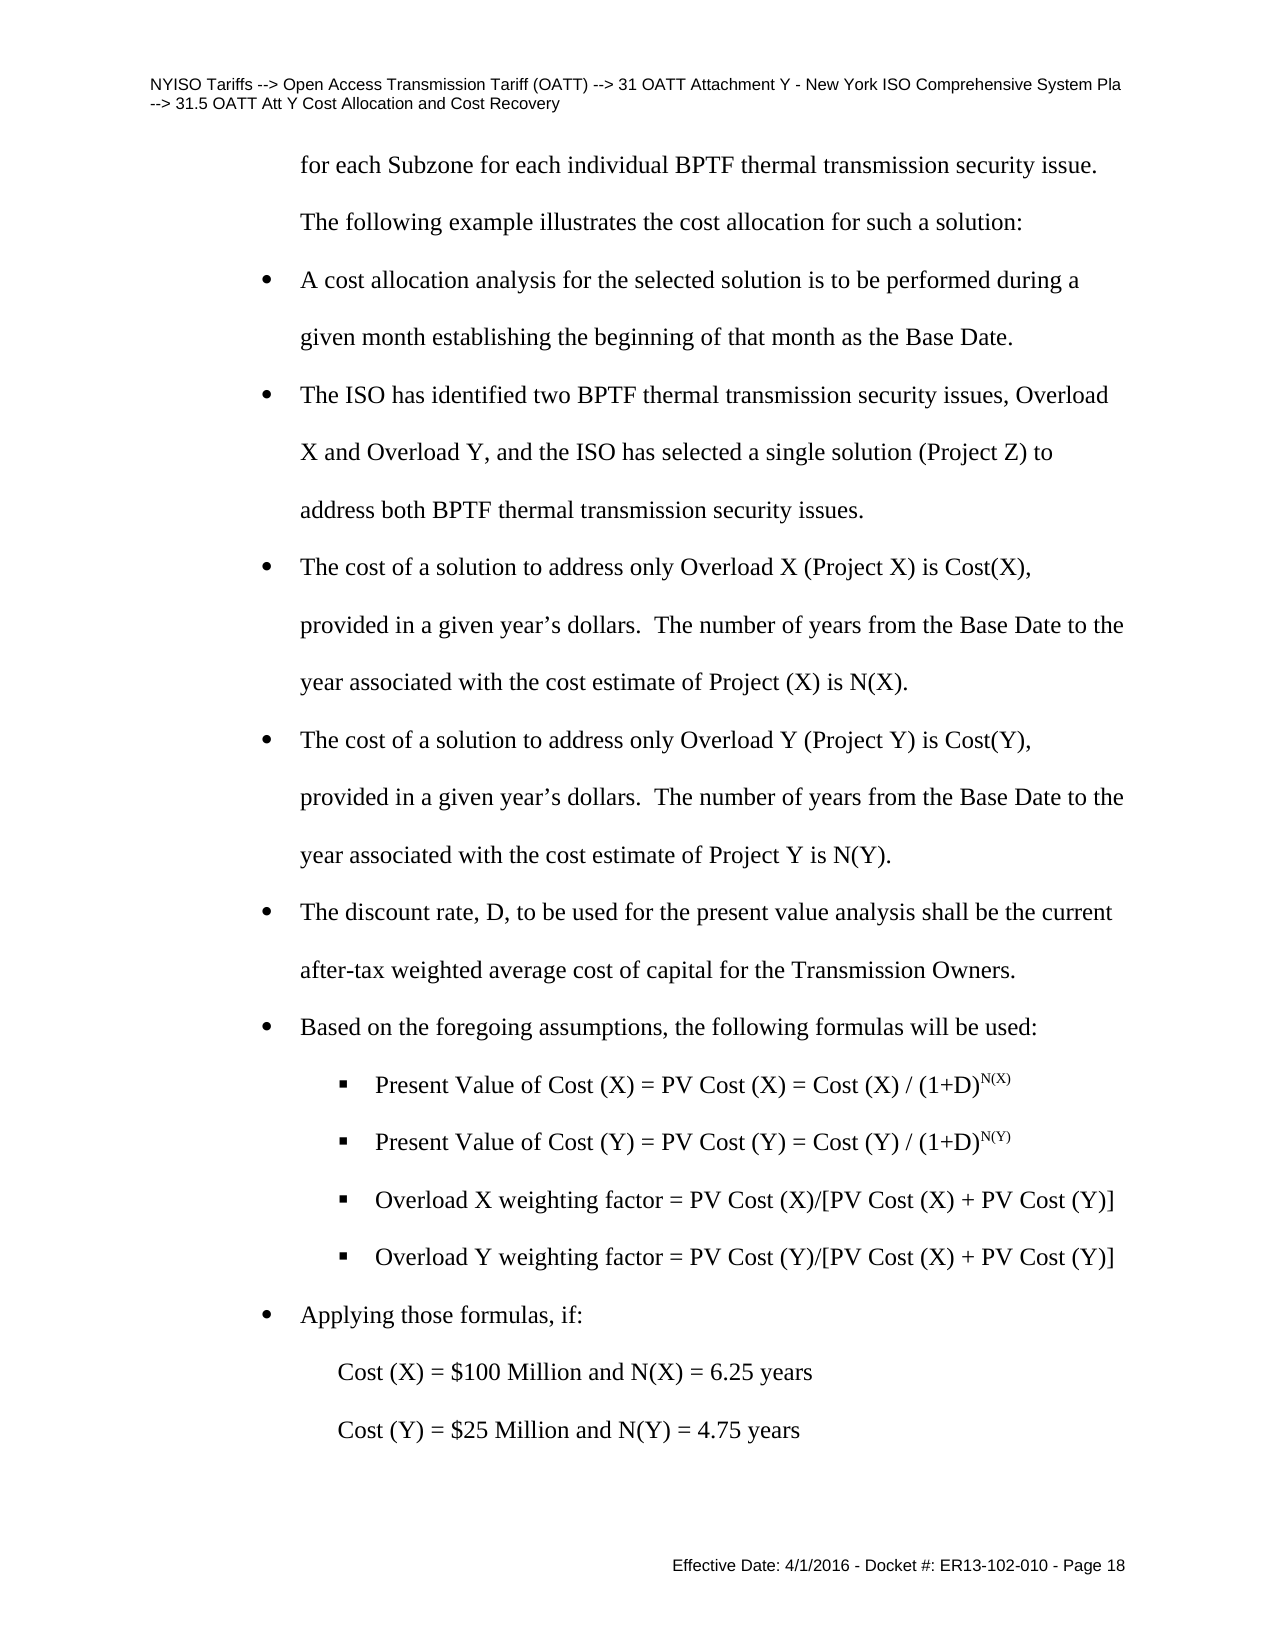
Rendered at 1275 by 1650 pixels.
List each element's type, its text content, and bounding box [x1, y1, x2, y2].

list The cost of a solution to address only Overload X (Project X) is Cost(X), provided in a given year’s dollars. The number of years from the Base Date to the year associated with the cost estimate of Project (X) is N(X). [262, 552, 1125, 696]
text Cost (X) = $100 Million and N(X) = 6.25 years [187, 1357, 1125, 1386]
list A cost allocation analysis for the selected solution is to be performed during a given month establishing the beginning of that month as the Base Date. [262, 265, 1125, 351]
list The cost of a solution to address only Overload Y (Project Y) is Cost(Y), provided in a given year’s dollars. The number of years from the Base Date to the year associated with the cost estimate of Project Y is N(Y). [262, 725, 1125, 869]
list Based on the foregoing assumptions, the following formulas will be used: [262, 1012, 1125, 1041]
list Applying those formulas, if: [262, 1300, 1125, 1329]
list Present Value of Cost (X) = PV Cost (X) = Cost (X) / (1+D)N(X) [337, 1070, 1125, 1099]
list Overload X weighting factor = PV Cost (X)/[PV Cost (X) + PV Cost (Y)] [337, 1185, 1125, 1214]
text Cost (Y) = $25 Million and N(Y) = 4.75 years [187, 1415, 1125, 1444]
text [225, 150, 1125, 236]
list Present Value of Cost (Y) = PV Cost (Y) = Cost (Y) / (1+D)N(Y) [337, 1127, 1125, 1156]
list The ISO has identified two BPTF thermal transmission security issues, Overload X and Overload Y, and the ISO has selected a single solution (Project Z) to address both BPTF thermal transmission security issues. [262, 380, 1125, 524]
list Overload Y weighting factor = PV Cost (Y)/[PV Cost (X) + PV Cost (Y)] [337, 1242, 1125, 1271]
list The discount rate, D, to be used for the present value analysis shall be the current after-tax weighted average cost of capital for the Transmission Owners. [262, 897, 1125, 984]
